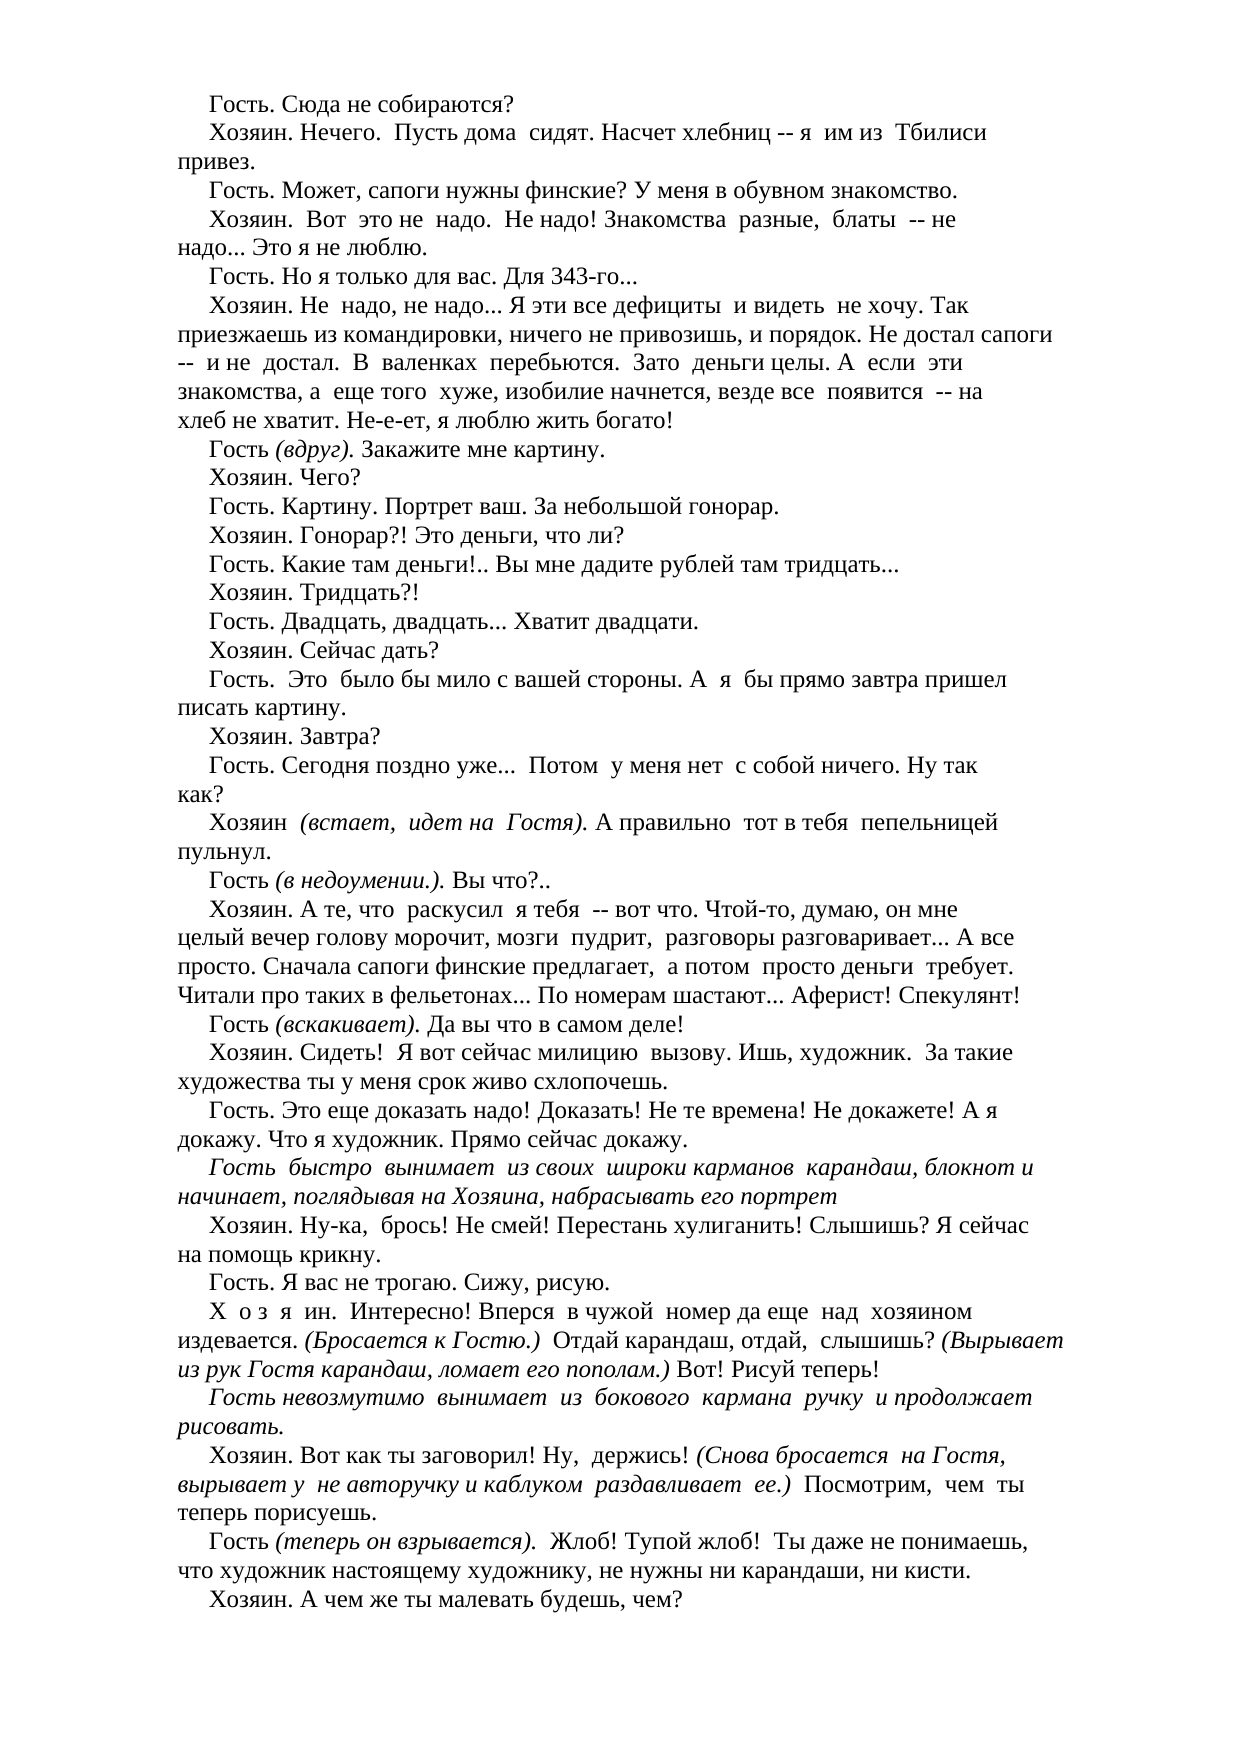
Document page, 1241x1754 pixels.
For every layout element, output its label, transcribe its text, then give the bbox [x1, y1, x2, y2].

text Гость невозмутимо вынимает из бокового кармана ручку и продолжает [177, 1382, 1152, 1411]
text докажу. Что я художник. Прямо сейчас докажу. [177, 1124, 1152, 1152]
text из рук Гостя карандаш, ломает его пополам.) Вот! Рисуй теперь! [177, 1354, 1152, 1382]
text привез. [177, 146, 1152, 175]
text начинает, поглядывая на Хозяина, набрасывать его портрет [177, 1181, 1152, 1210]
text что художник настоящему художнику, не нужны ни карандаши, ни кисти. [177, 1555, 1152, 1584]
text Гость. Я вас не трогаю. Сижу, рисую. [177, 1267, 1152, 1296]
text теперь порисуешь. [177, 1497, 1152, 1526]
text как? [177, 779, 1152, 807]
text Хозяин. А чем же ты малевать будешь, чем? [177, 1584, 1152, 1612]
text Хозяин. Не надо, не надо... Я эти все дефициты и видеть не хочу. Так [177, 290, 1152, 319]
text Гость быстро вынимает из своих широки карманов карандаш, блокнот и [177, 1152, 1152, 1181]
text Хозяин. Сейчас дать? [177, 635, 1152, 664]
text знакомства, а еще того хуже, изобилие начнется, везде все появится -- на [177, 376, 1152, 405]
text -- и не достал. В валенках перебьются. Зато деньги целы. А если эти [177, 347, 1152, 376]
text Х о з я ин. Интересно! Вперся в чужой номер да еще над хозяином [177, 1296, 1152, 1325]
text Гость. Какие там деньги!.. Вы мне дадите рублей там тридцать... [177, 549, 1152, 577]
text Хозяин. Сидеть! Я вот сейчас милицию вызову. Ишь, художник. За такие [177, 1037, 1152, 1066]
text Хозяин. Вот это не надо. Не надо! Знакомства разные, блаты -- не [177, 204, 1152, 232]
text Гость (в недоумении.). Вы что?.. [177, 865, 1152, 894]
text Хозяин. Тридцать?! [177, 577, 1152, 606]
text писать картину. [177, 692, 1152, 721]
text надо... Это я не люблю. [177, 232, 1152, 261]
text Гость. Картину. Портрет ваш. За небольшой гонорар. [177, 491, 1152, 520]
text Читали про таких в фельетонах... По номерам шастают... Аферист! Спекулянт! [177, 980, 1152, 1009]
text Гость. Сегодня поздно уже... Потом у меня нет с собой ничего. Ну так [177, 750, 1152, 779]
text Хозяин (встает, идет на Гостя). А правильно тот в тебя пепельницей [177, 807, 1152, 836]
text Хозяин. Завтра? [177, 721, 1152, 750]
text пульнул. [177, 836, 1152, 865]
text на помощь крикну. [177, 1239, 1152, 1267]
text приезжаешь из командировки, ничего не привозишь, и порядок. Не достал сапоги [177, 319, 1152, 347]
text Хозяин. Чего? [177, 462, 1152, 491]
text хлеб не хватит. Не-е-ет, я люблю жить богато! [177, 405, 1152, 434]
text целый вечер голову морочит, мозги пудрит, разговоры разговаривает... А все [177, 922, 1152, 951]
text Гость. Может, сапоги нужны финские? У меня в обувном знакомство. [177, 175, 1152, 204]
text Хозяин. Гонорар?! Это деньги, что ли? [177, 520, 1152, 549]
text Хозяин. Нечего. Пусть дома сидят. Насчет хлебниц -- я им из Тбилиси [177, 117, 1152, 146]
text просто. Сначала сапоги финские предлагает, а потом просто деньги требует. [177, 951, 1152, 980]
text Гость. Это еще доказать надо! Доказать! Не те времена! Не докажете! А я [177, 1095, 1152, 1124]
text Хозяин. Ну-ка, брось! Не смей! Перестань хулиганить! Слышишь? Я сейчас [177, 1210, 1152, 1239]
text рисовать. [177, 1411, 1152, 1440]
text Хозяин. А те, что раскусил я тебя -- вот что. Чтой-то, думаю, он мне [177, 894, 1152, 922]
text Гость (теперь он взрывается). Жлоб! Тупой жлоб! Ты даже не понимаешь, [177, 1526, 1152, 1555]
text Гость (вскакивает). Да вы что в самом деле! [177, 1009, 1152, 1037]
text Гость. Это было бы мило с вашей стороны. А я бы прямо завтра пришел [177, 664, 1152, 692]
text художества ты у меня срок живо схлопочешь. [177, 1066, 1152, 1095]
text Гость (вдруг). Закажите мне картину. [177, 434, 1152, 462]
text Гость. Двадцать, двадцать... Хватит двадцати. [177, 606, 1152, 635]
text вырывает у не авторучку и каблуком раздавливает ее.) Посмотрим, чем ты [177, 1469, 1152, 1497]
text Гость. Сюда не собираются? [177, 89, 1152, 117]
text издевается. (Бросается к Гостю.) Отдай карандаш, отдай, слышишь? (Вырывает [177, 1325, 1152, 1354]
text Гость. Но я только для вас. Для 343-го... [177, 261, 1152, 290]
text Хозяин. Вот как ты заговорил! Ну, держись! (Снова бросается на Гостя, [177, 1440, 1152, 1469]
